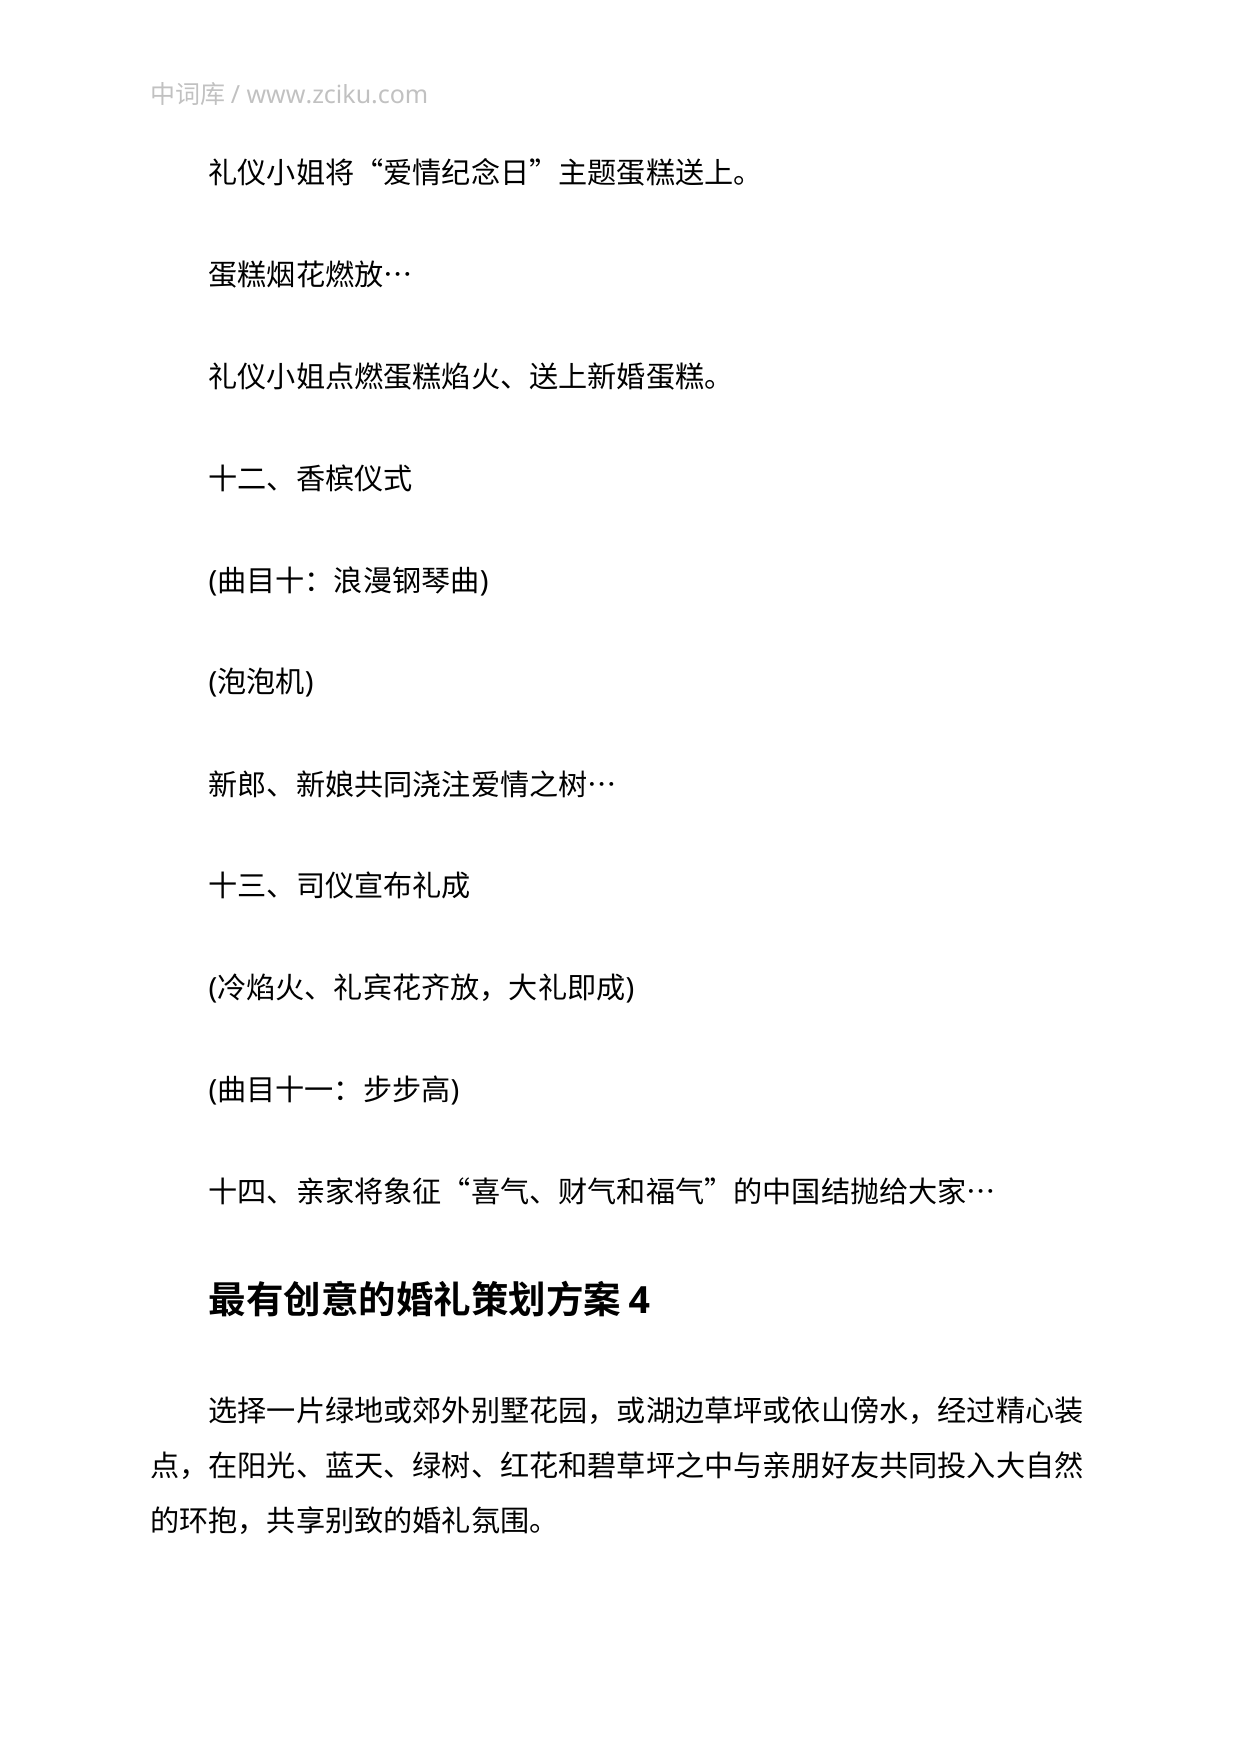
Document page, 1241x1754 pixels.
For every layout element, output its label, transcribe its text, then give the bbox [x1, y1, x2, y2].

text (曲目十一：步步高) [150, 1067, 1090, 1109]
text 蛋糕烟花燃放… [150, 252, 1090, 294]
text 新郎、新娘共同浇注爱情之树… [150, 761, 1090, 803]
text (泡泡机) [150, 659, 1090, 701]
text (冷焰火、礼宾花齐放，大礼即成) [150, 964, 1090, 1007]
text 选择一片绿地或郊外别墅花园，或湖边草坪或依山傍水，经过精心装点，在阳光、蓝天、绿树、红花和碧草坪之中与亲朋好友共同投入大自然的环抱，共享别致的婚礼氛围。 [150, 1388, 1090, 1540]
text 礼仪小姐点燃蛋糕焰火、送上新婚蛋糕。 [150, 353, 1090, 396]
text 最有创意的婚礼策划方案4 [150, 1270, 1090, 1325]
text 礼仪小姐将“爱情纪念日”主题蛋糕送上。 [150, 150, 1090, 192]
text (曲目十：浪漫钢琴曲) [150, 557, 1090, 599]
text 十四、亲家将象征“喜气、财气和福气”的中国结抛给大家… [150, 1168, 1090, 1211]
text 十三、司仪宣布礼成 [150, 863, 1090, 905]
text 十二、香槟仪式 [150, 455, 1090, 498]
